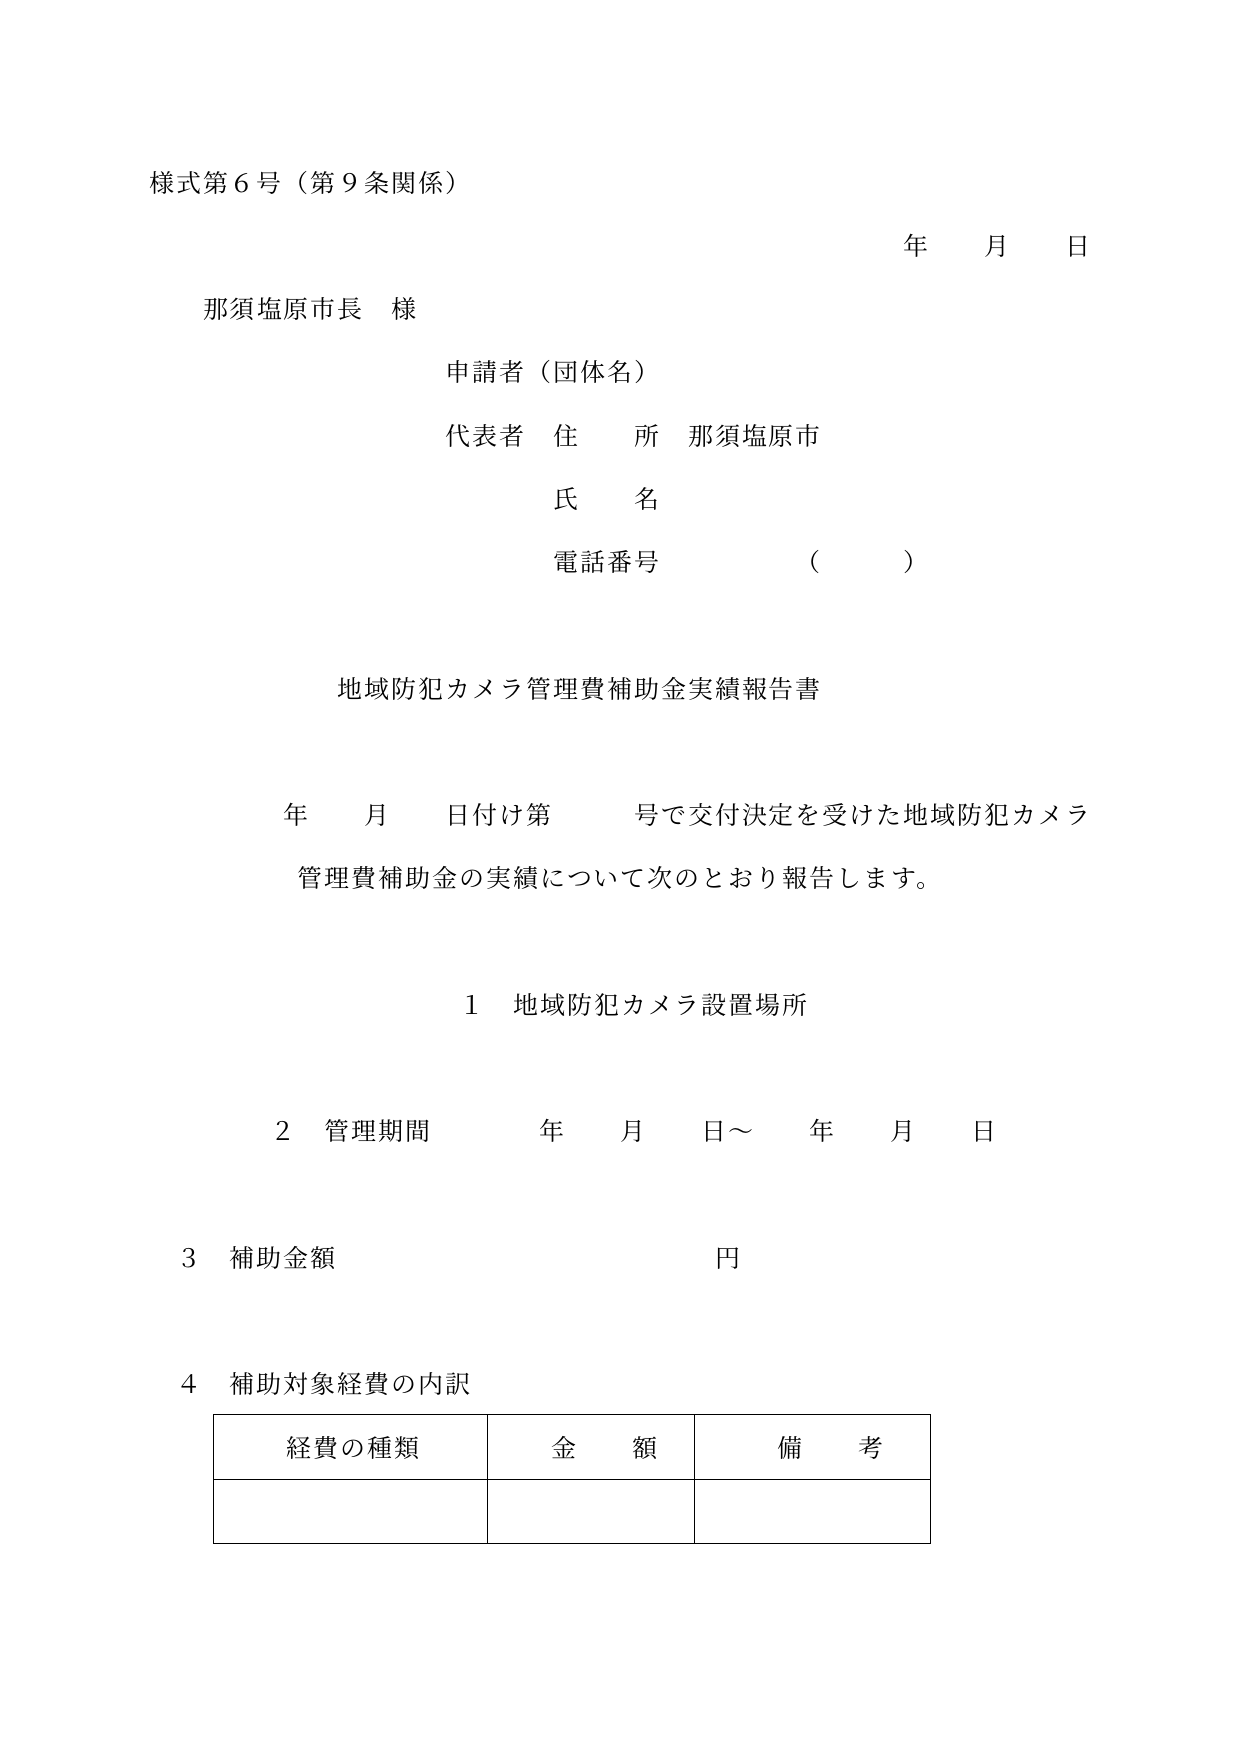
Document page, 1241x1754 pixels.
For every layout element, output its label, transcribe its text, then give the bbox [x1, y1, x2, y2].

text 那須塩原市長 様 [148, 276, 1092, 339]
text 代表者 住 所 那須塩原市 [148, 403, 1092, 466]
table_cell [214, 1480, 487, 1543]
text 地域防犯カメラ管理費補助金実績報告書 [148, 656, 1092, 719]
table_cell [488, 1480, 694, 1543]
text 氏 名 [148, 466, 1092, 529]
text ４ 補助対象経費の内訳 [148, 1351, 1092, 1414]
text 申請者（団体名） [148, 339, 1092, 403]
text ３ 補助金額 円 [148, 1225, 1092, 1288]
text 年 月 日 [148, 213, 1092, 276]
table_header 備 考 [695, 1415, 930, 1479]
table_header 経費の種類 [214, 1415, 487, 1479]
text 年 月 日付け第 号で交付決定を受けた地域防犯カメラ管理費補助金の実績について次のとおり報告します。 [148, 782, 1092, 908]
table_cell [695, 1480, 930, 1543]
text 電話番号 （ ） [148, 529, 1092, 592]
text １ 地域防犯カメラ設置場所 [148, 972, 1092, 1035]
text 様式第６号（第９条関係） [148, 150, 1092, 213]
text ２ 管理期間 年 月 日～ 年 月 日 [148, 1098, 1092, 1161]
table_header 金 額 [488, 1415, 694, 1479]
